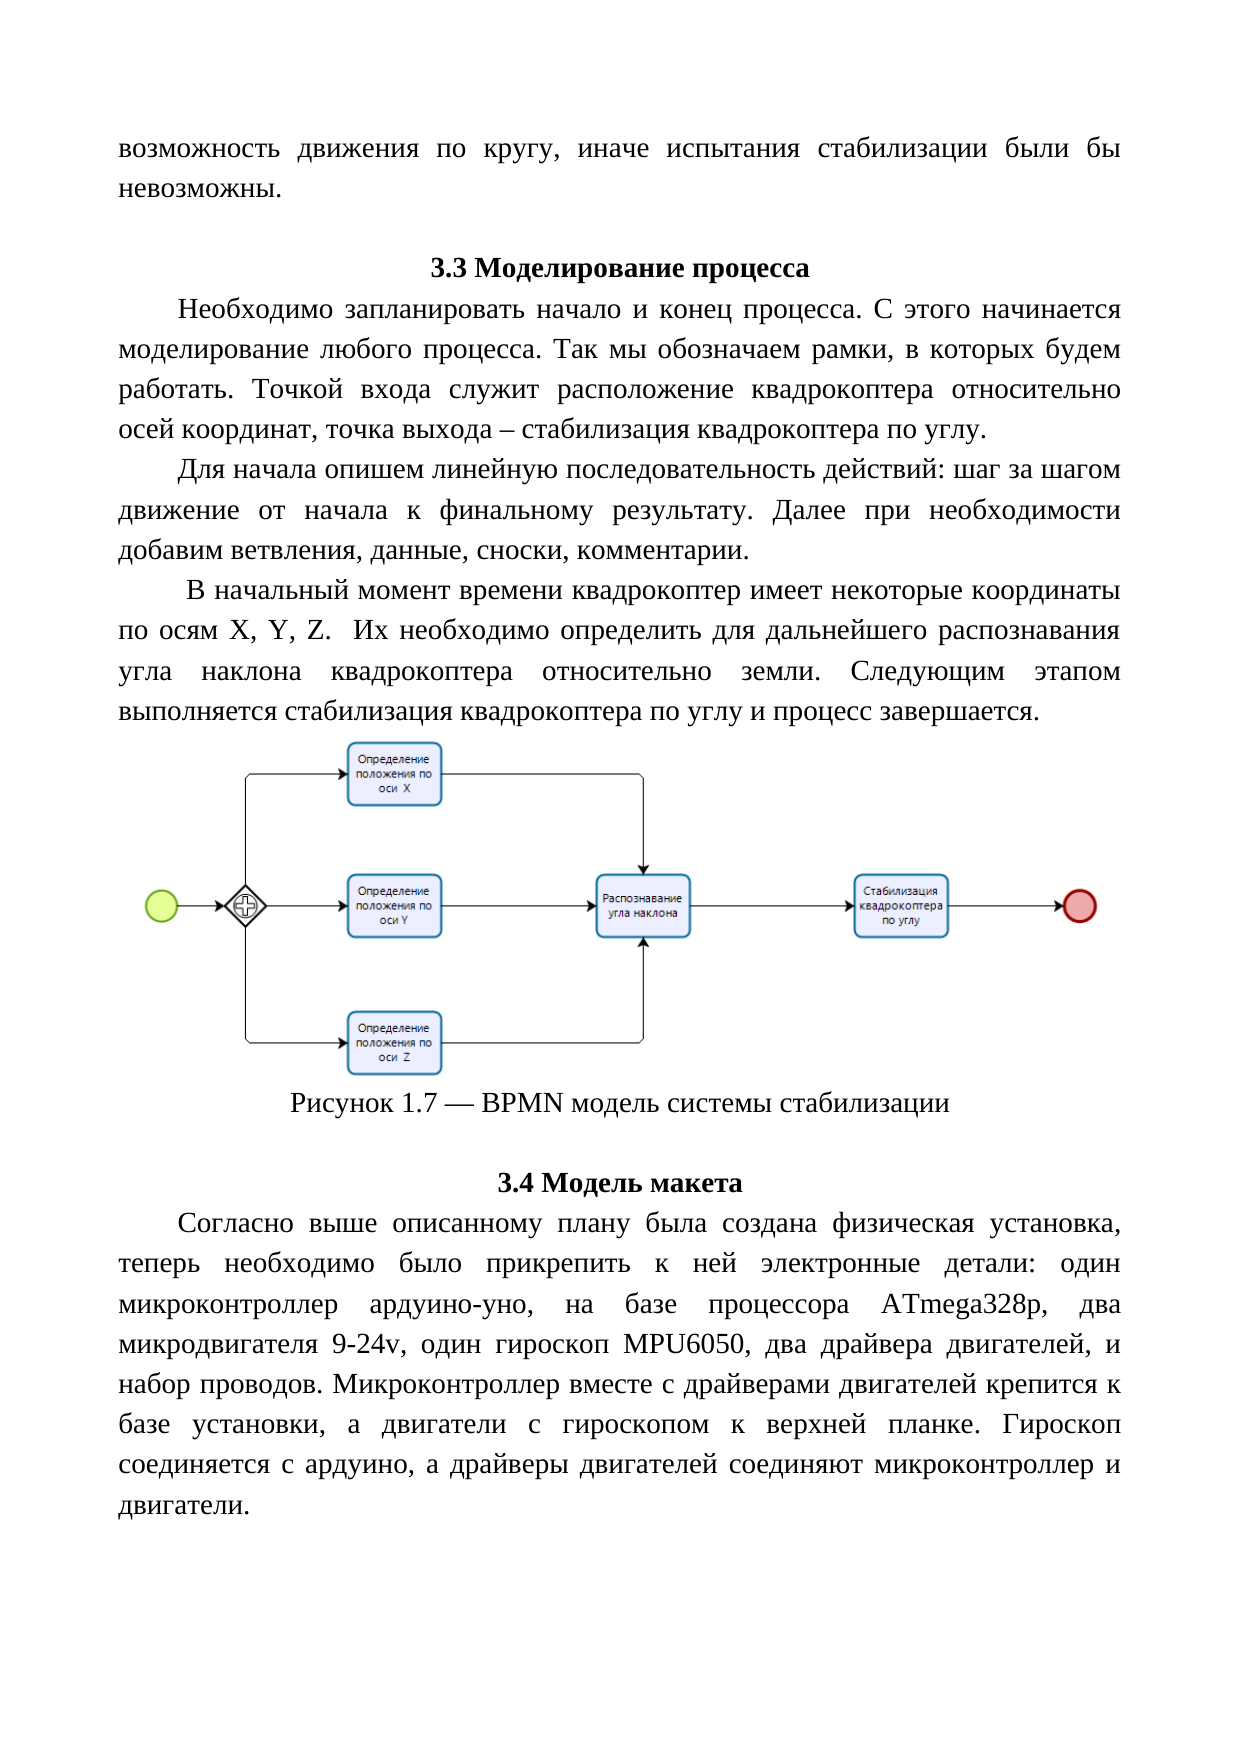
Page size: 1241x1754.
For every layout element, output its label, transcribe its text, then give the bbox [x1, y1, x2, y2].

text Согласно выше описанному плану была создана физическая установка, теперь необходимо было прикрепить к ней электронные детали: один микроконтроллер ардуино-уно, на базе процессора ATmega328p, два микродвигателя 9-24v, один гироскоп MPU6050, два драйвера двигателей, и набор проводов. Микроконтроллер вместе с драйверами двигателей крепится к базе установки, а двигатели с гироскопом к верхней планке. Гироскоп соединяется с ардуино, а драйверы двигателей соединяют микроконтроллер и двигатели. [118, 1205, 1122, 1520]
text В начальный момент времени квадрокоптер имеет некоторые координаты по осям X, Y, Z. Их необходимо определить для дальнейшего распознавания угла наклона квадрокоптера относительно земли. Следующим этапом выполняется стабилизация квадрокоптера по углу и процесс завершается. [118, 572, 1122, 726]
text Необходимо запланировать начало и конец процесса. С этого начинается моделирование любого процесса. Так мы обозначаем рамки, в которых будем работать. Точкой входа служит расположение квадрокоптера относительно осей координат, точка выхода – стабилизация квадрокоптера по углу. [118, 291, 1122, 445]
text Для начала опишем линейную последовательность действий: шаг за шагом движение от начала к финальному результату. Далее при необходимости добавим ветвления, данные, сноски, комментарии. [118, 452, 1122, 566]
text Рисунок 1.7 — BPMN модель системы стабилизации [118, 1085, 1122, 1118]
text 3.3 Моделирование процесса [118, 251, 1122, 284]
picture [132, 733, 1108, 1085]
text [118, 130, 1122, 204]
text 3.4 Модель макета [118, 1165, 1122, 1199]
